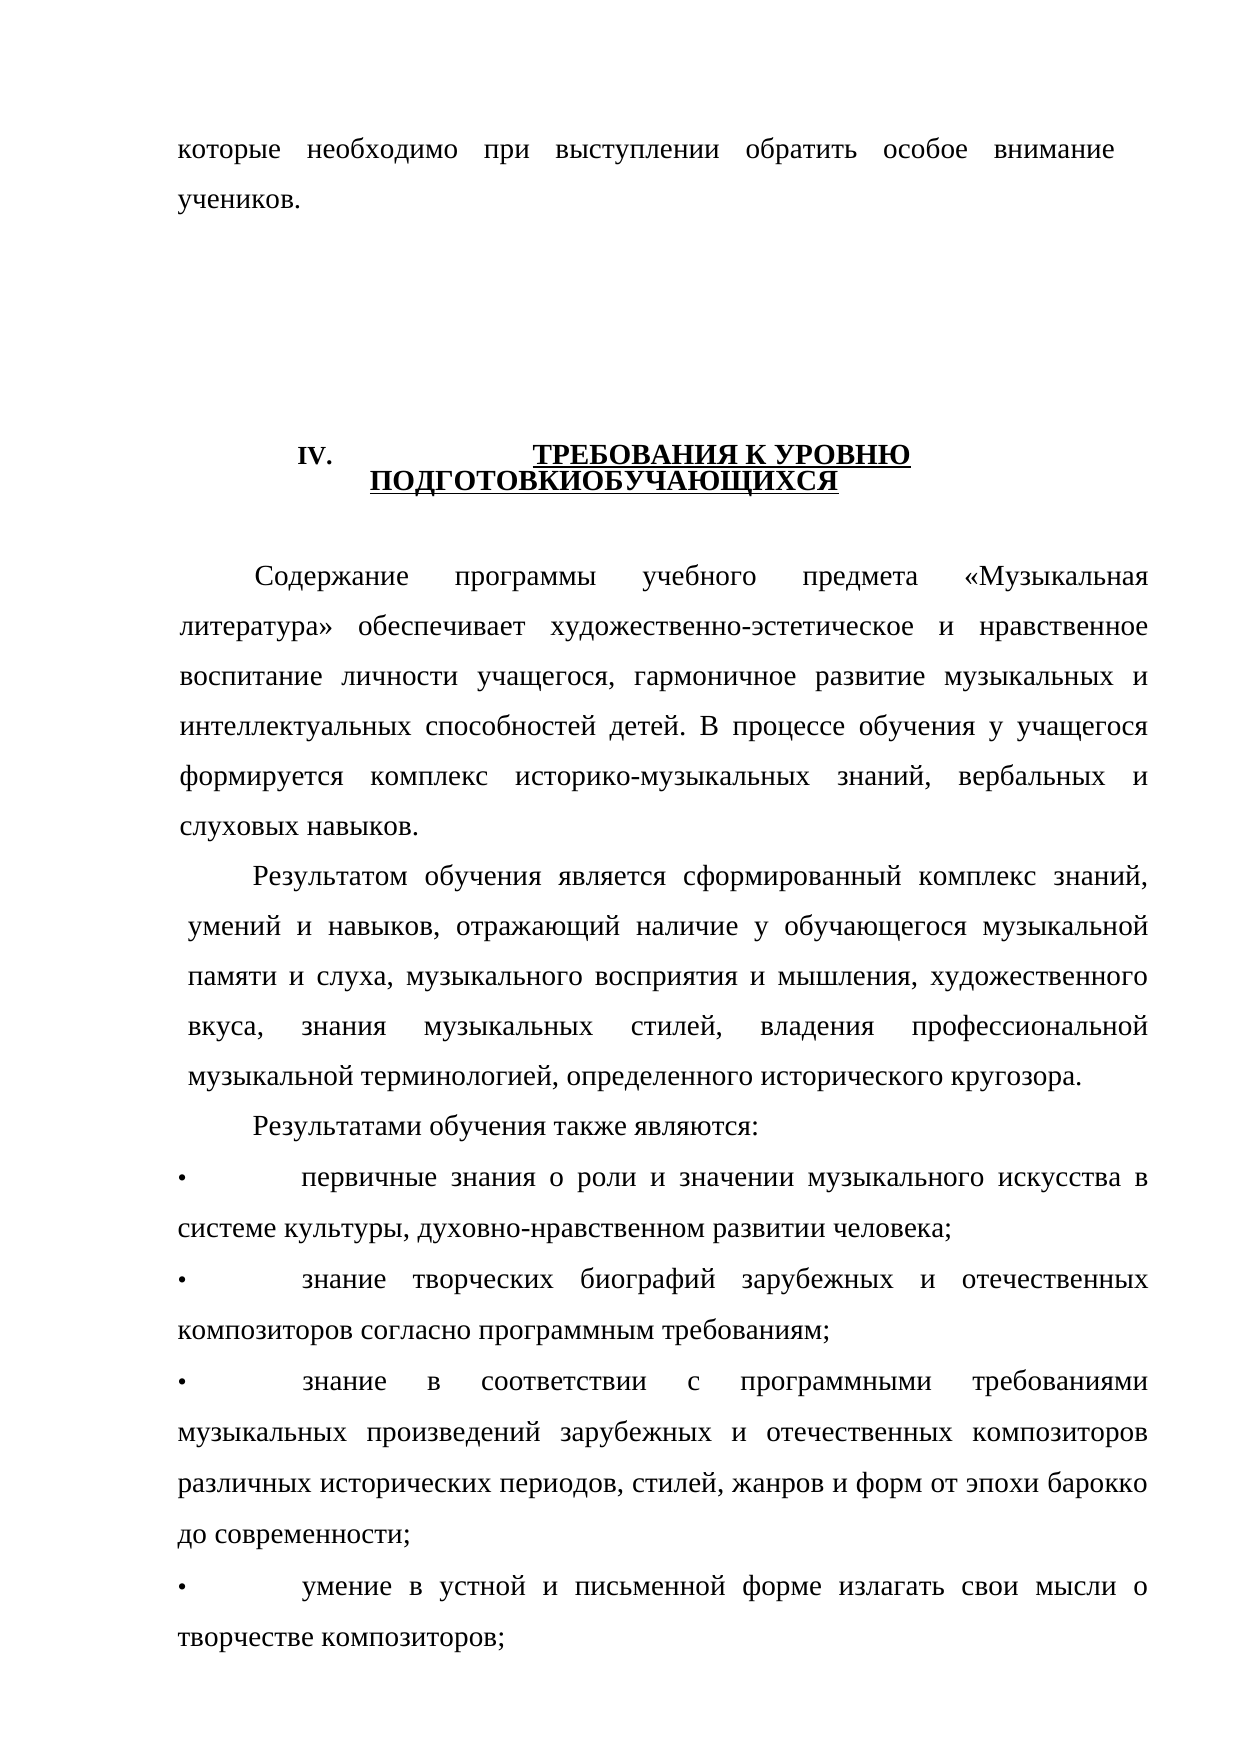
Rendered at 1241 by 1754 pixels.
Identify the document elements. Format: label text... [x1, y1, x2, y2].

list умение в устной и письменной форме излагать свои мысли о творчестве композиторов; [177, 1554, 1149, 1656]
text Содержание программы учебного предмета «Музыкальная литература» обеспечивает художественно-эстетическое и нравственное воспитание личности учащегося, гармоничное развитие музыкальных и интеллектуальных способностей детей. В процессе обучения у учащегося формируется комплекс историко-музыкальных знаний, вербальных и слуховых навыков. [179, 546, 1149, 846]
text Результатом обучения является сформированный комплекс знаний, умений и навыков, отражающий наличие у обучающегося музыкальной памяти и слуха, музыкального восприятия и мышления, художественного вкуса, знания музыкальных стилей, владения профессиональной музыкальной терминологией, определенного исторического кругозора. [188, 846, 1149, 1096]
text Результатами обучения также являются: [188, 1096, 1152, 1146]
list знание творческих биографий зарубежных и отечественных композиторов согласно программным требованиям; [177, 1248, 1149, 1350]
list знание в соответствии с программными требованиями музыкальных произведений зарубежных и отечественных композиторов различных исторических периодов, стилей, жанров и форм от эпохи барокко до современности; [177, 1350, 1149, 1554]
list ТРЕБОВАНИЯ К УРОВНЮ ПОДГОТОВКИОБУЧАЮЩИХСЯ [177, 444, 1031, 496]
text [177, 118, 1116, 218]
list первичные знания о роли и значении музыкального искусства в системе культуры, духовно-нравственном развитии человека; [177, 1146, 1149, 1248]
